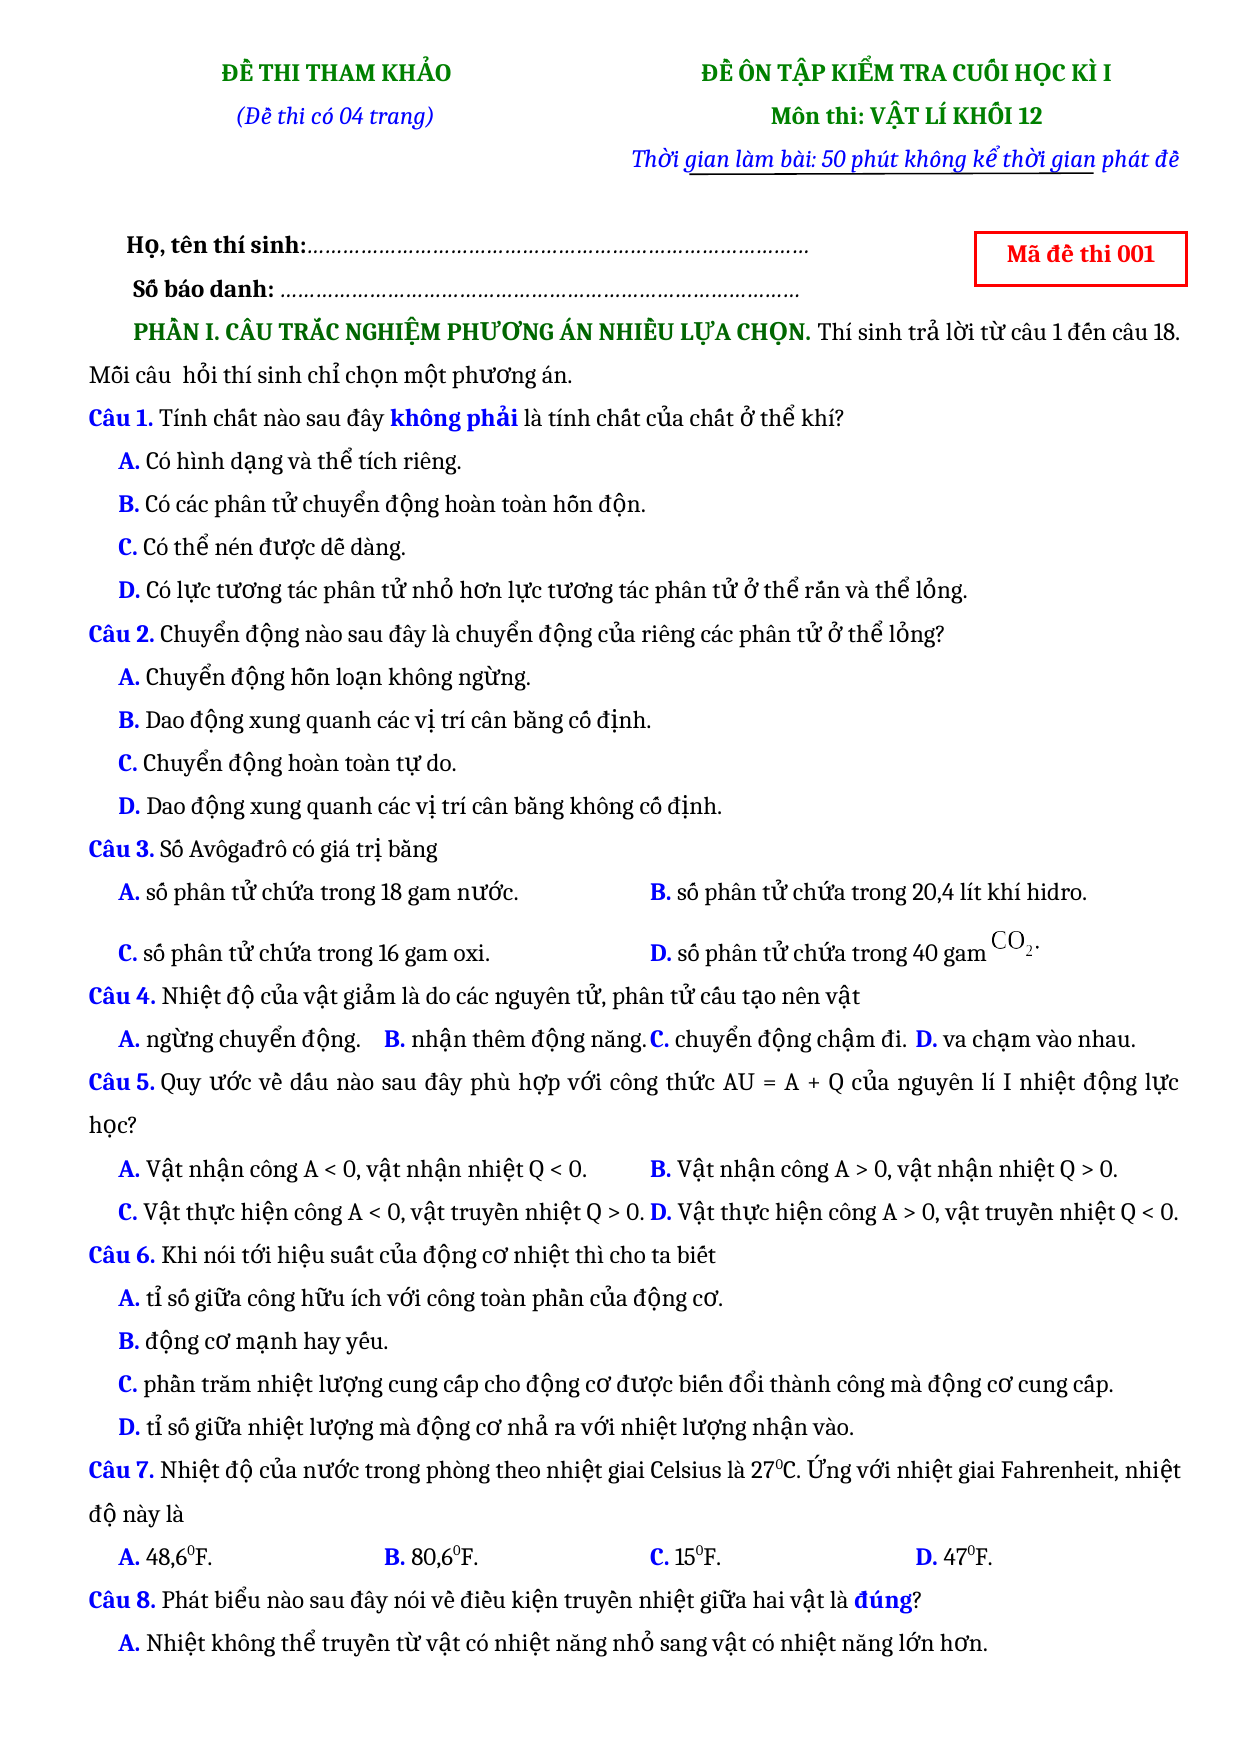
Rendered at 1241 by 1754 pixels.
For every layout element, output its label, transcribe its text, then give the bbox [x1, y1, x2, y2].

text C. Chuyển động hoàn toàn tự do. [118, 749, 1181, 778]
list Nhiệt độ của vật giảm là do các nguyên tử, phân tử cấu tạo nên vật [89, 982, 1181, 1011]
text B. động cơ mạnh hay yếu. [118, 1327, 1181, 1356]
table_header ĐỀ THI THAM KHẢO (Đề thi có 04 trang) [144, 59, 528, 231]
text A. số phân tử chứa trong 18 gam nước. B. số phân tử chứa trong 20,4 lít khí hidro. [118, 878, 1181, 907]
text B. Dao động xung quanh các vị trí cân bằng cố định. [118, 706, 1181, 734]
text Họ, tên thí sinh:………………………………………………………………………… [89, 231, 974, 260]
text A. ngừng chuyển động. B. nhận thêm động năng. C. chuyển động chậm đi. D. va chạm vào nhau. [118, 1025, 1181, 1054]
text A. tỉ số giữa công hữu ích với công toàn phần của động cơ. [118, 1284, 1181, 1313]
text PHẦN I. CÂU TRẮC NGHIỆM PHƯƠNG ÁN NHIỀU LỰA CHỌN. Thí sinh trả lời từ câu 1 đến câu 18. Mỗi câu hỏi thí sinh chỉ chọn một phương án. [89, 318, 1181, 389]
table_header ĐỀ ÔN TẬP KIỂM TRA CUỐI HỌC KÌ I Môn thi: VẬT LÍ KHỐI 12 Thời gian làm bài: 50 phút không kể thời gian phát đề [528, 59, 1240, 231]
text Số báo danh: …………………………………………………………………………… [89, 274, 1181, 303]
list Phát biểu nào sau đây nói về điều kiện truyền nhiệt giữa hai vật là đúng? [89, 1586, 1181, 1614]
text A. Có hình dạng và thể tích riêng. [118, 447, 1181, 476]
list Số Avôgađrô có giá trị bằng [89, 835, 1181, 864]
text B. Có các phân tử chuyển động hoàn toàn hỗn độn. [118, 490, 1181, 519]
text D. Có lực tương tác phân tử nhỏ hơn lực tương tác phân tử ở thể rắn và thể lỏng. [118, 576, 1181, 605]
text C. Có thể nén được dễ dàng. [118, 533, 1181, 562]
list Chuyển động nào sau đây là chuyển động của riêng các phân tử ở thể lỏng? [89, 619, 1181, 648]
text D. Dao động xung quanh các vị trí cân bằng không cố định. [118, 792, 1181, 821]
text D. tỉ số giữa nhiệt lượng mà động cơ nhả ra với nhiệt lượng nhận vào. [118, 1413, 1181, 1442]
text C. phần trăm nhiệt lượng cung cấp cho động cơ được biến đổi thành công mà động cơ cung cấp. [118, 1370, 1181, 1399]
text A. Vật nhận công A < 0, vật nhận nhiệt Q < 0. B. Vật nhận công A > 0, vật nhận nhiệt Q > 0. [118, 1154, 1181, 1183]
text A. Nhiệt không thể truyền từ vật có nhiệt năng nhỏ sang vật có nhiệt năng lớn hơn. [118, 1629, 1181, 1658]
text A. Chuyển động hỗn loạn không ngừng. [118, 663, 1181, 691]
list Tính chất nào sau đây không phải là tính chất của chất ở thể khí? [89, 404, 1181, 433]
text C. Vật thực hiện công A < 0, vật truyền nhiệt Q > 0. D. Vật thực hiện công A > 0, vật truyền nhiệt Q < 0. [118, 1198, 1181, 1226]
text C. số phân tử chứa trong 16 gam oxi. D. số phân tử chứa trong 40 gam [118, 921, 1181, 968]
text A. 48,60F. B. 80,60F. C. 150F. D. 470F. [118, 1543, 1181, 1571]
list Nhiệt độ của nước trong phòng theo nhiệt giai Celsius là 270C. Ứng với nhiệt giai Fahrenheit, nhiệt độ này là [89, 1456, 1181, 1528]
list Quy ước về dấu nào sau đây phù hợp với công thức AU = A + Q của nguyên lí I nhiệt động lực học? [89, 1068, 1181, 1140]
list Khi nói tới hiệu suất của động cơ nhiệt thì cho ta biết [89, 1241, 1181, 1269]
